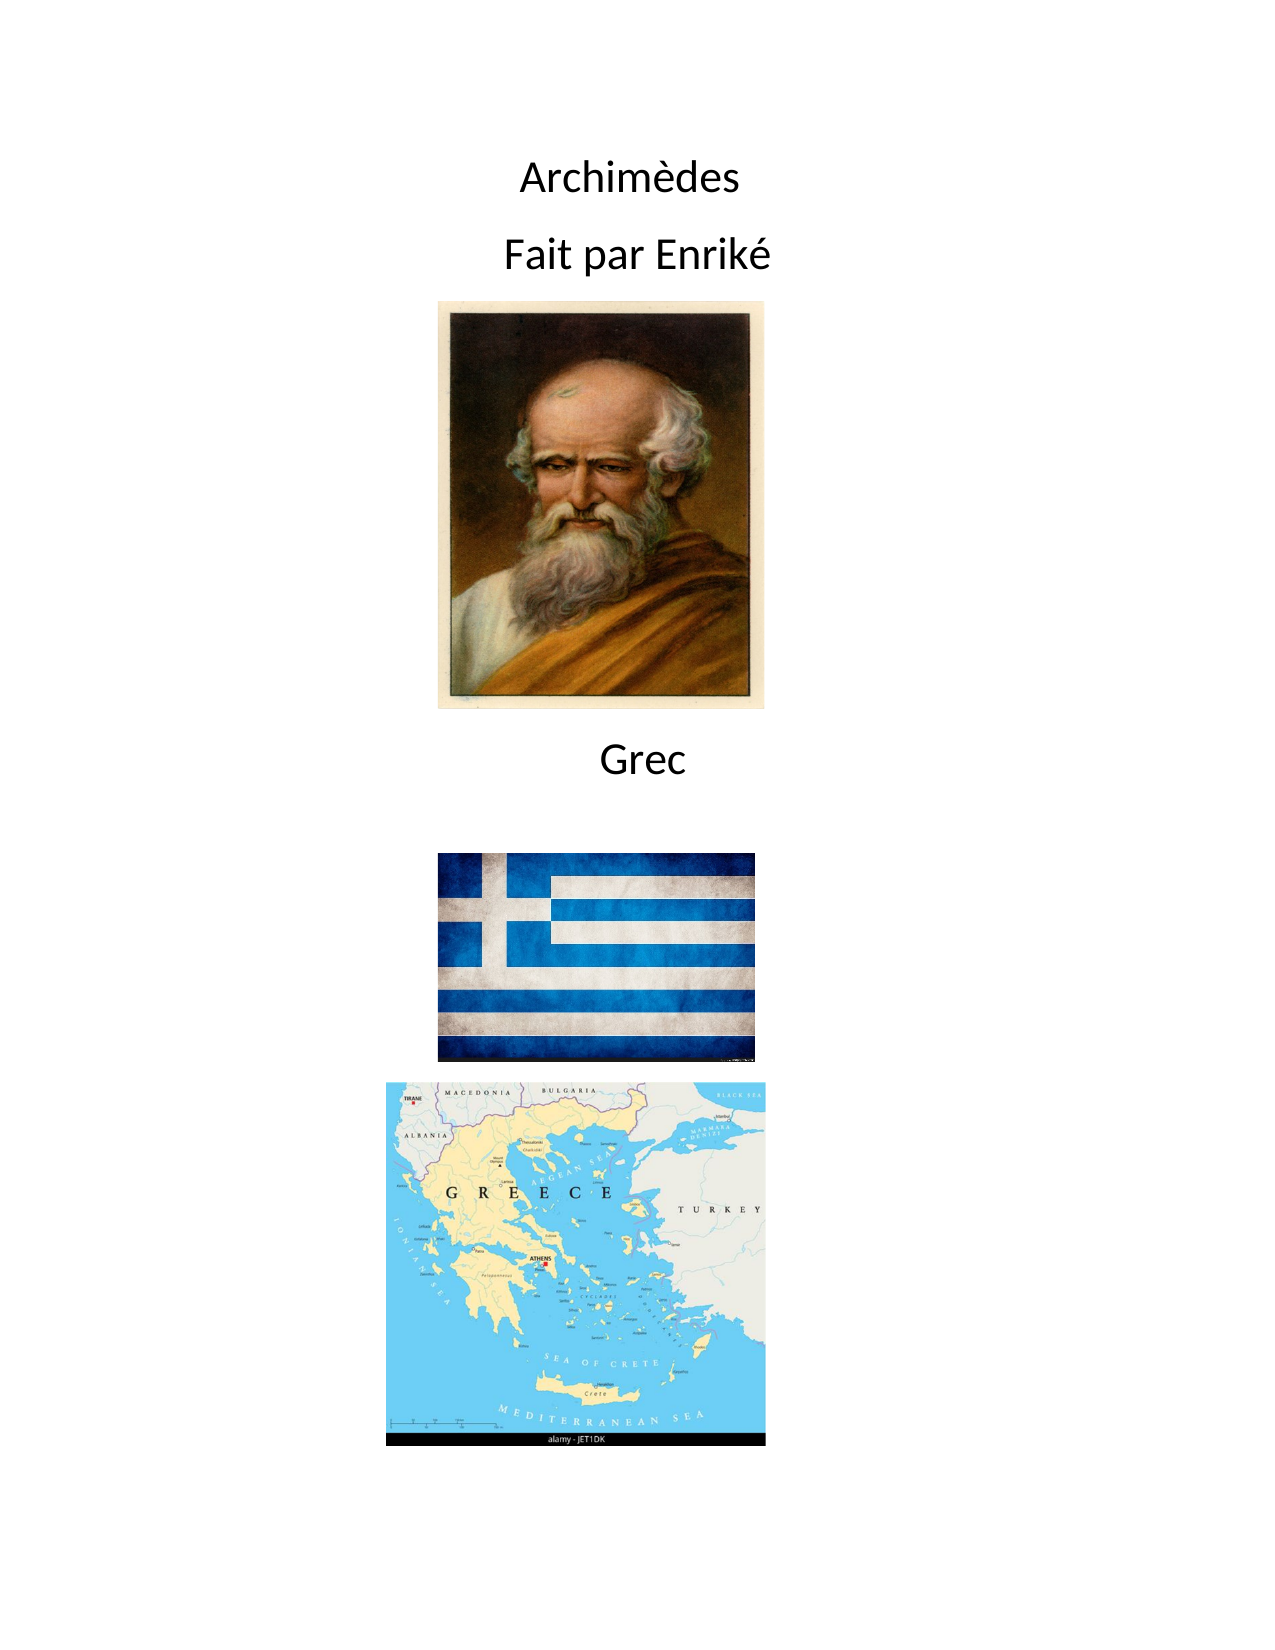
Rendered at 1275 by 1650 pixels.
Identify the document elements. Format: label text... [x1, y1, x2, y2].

text Archimèdes [148, 148, 1127, 203]
picture [386, 1082, 766, 1446]
text Grec [148, 730, 1127, 786]
text Fait par Enriké [148, 224, 1127, 281]
picture [437, 853, 755, 1062]
picture [437, 301, 765, 709]
